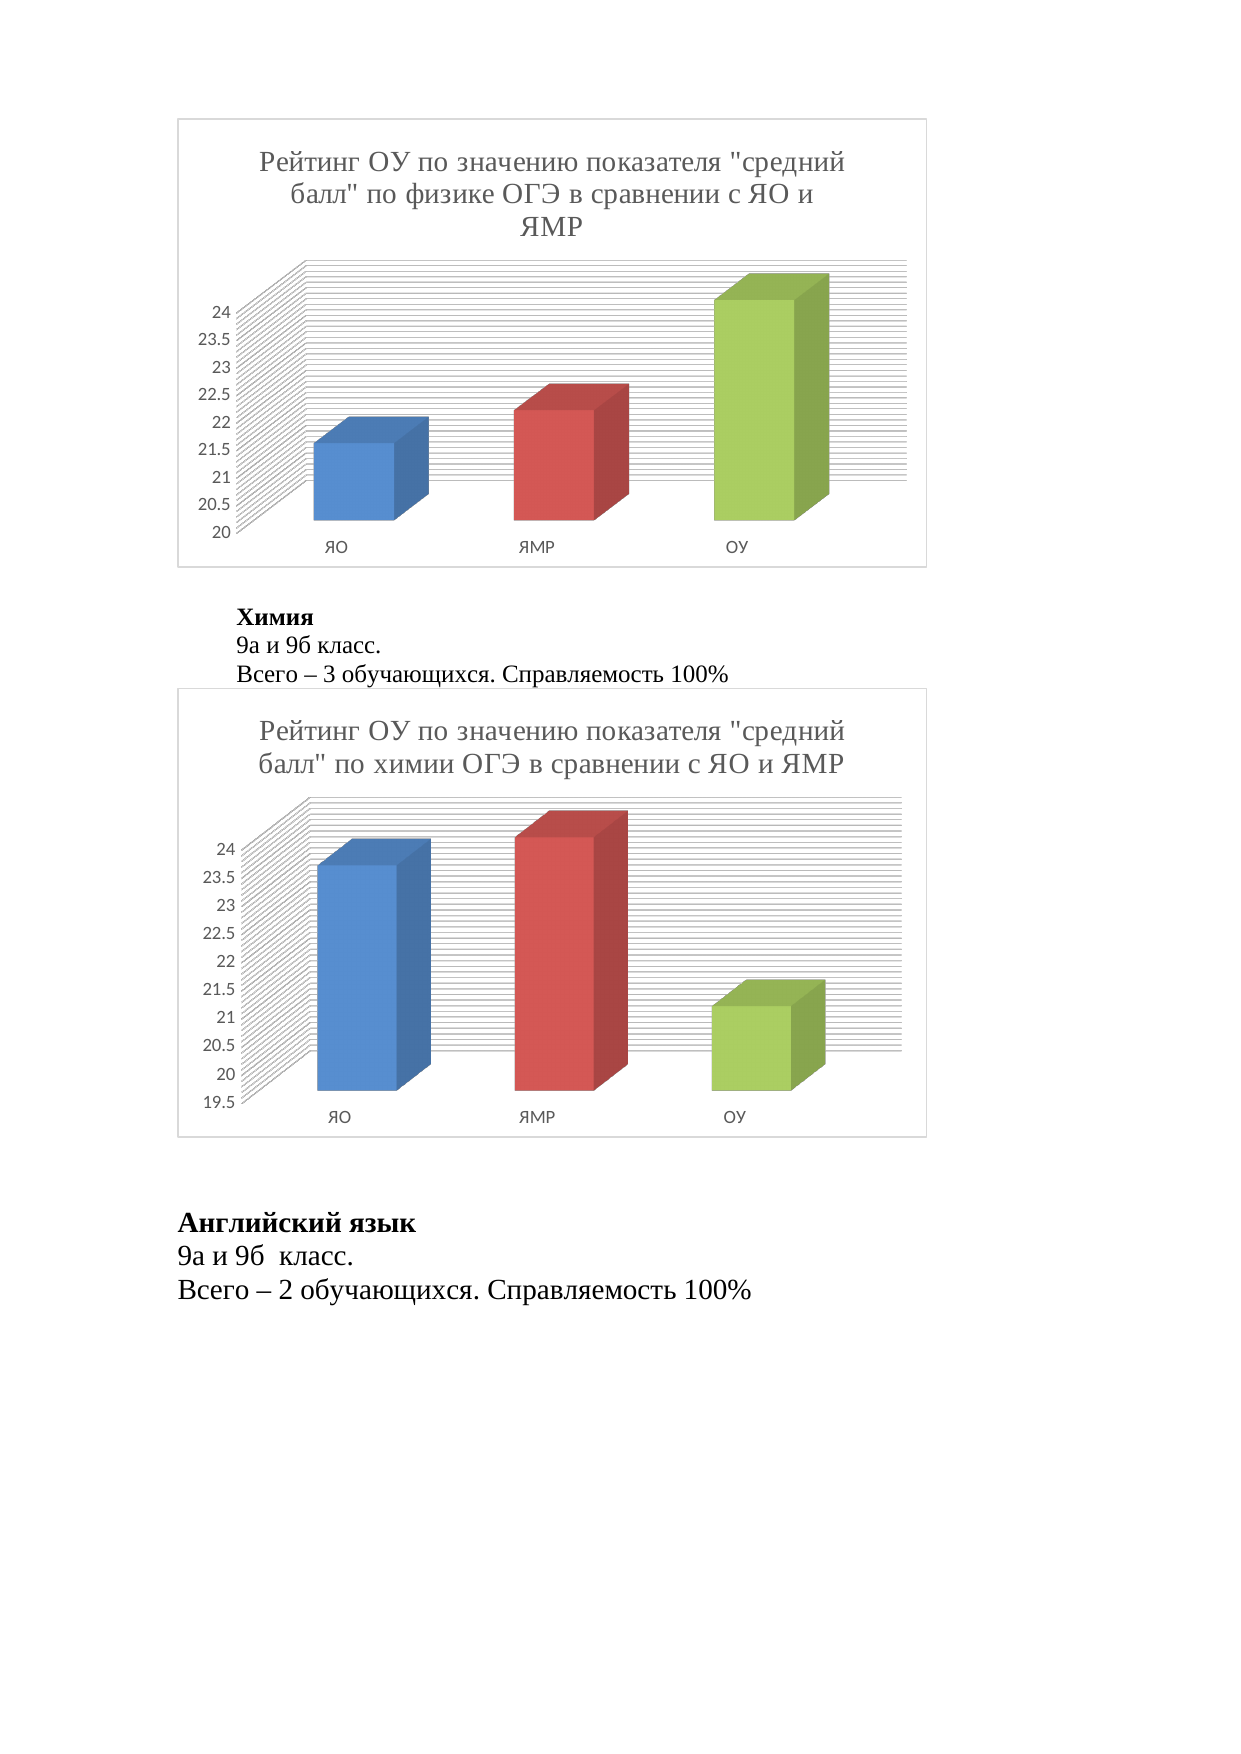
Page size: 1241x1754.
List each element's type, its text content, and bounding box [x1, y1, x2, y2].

text 9а и 9б класс. [177, 630, 1167, 659]
text Всего – 3 обучающихся. Справляемость 100% [177, 659, 1167, 688]
text Всего – 2 обучающихся. Справляемость 100% [177, 1272, 1167, 1306]
text Английский язык [177, 1205, 1167, 1238]
text Химия [177, 602, 1167, 630]
text 9а и 9б класс. [177, 1238, 1167, 1272]
